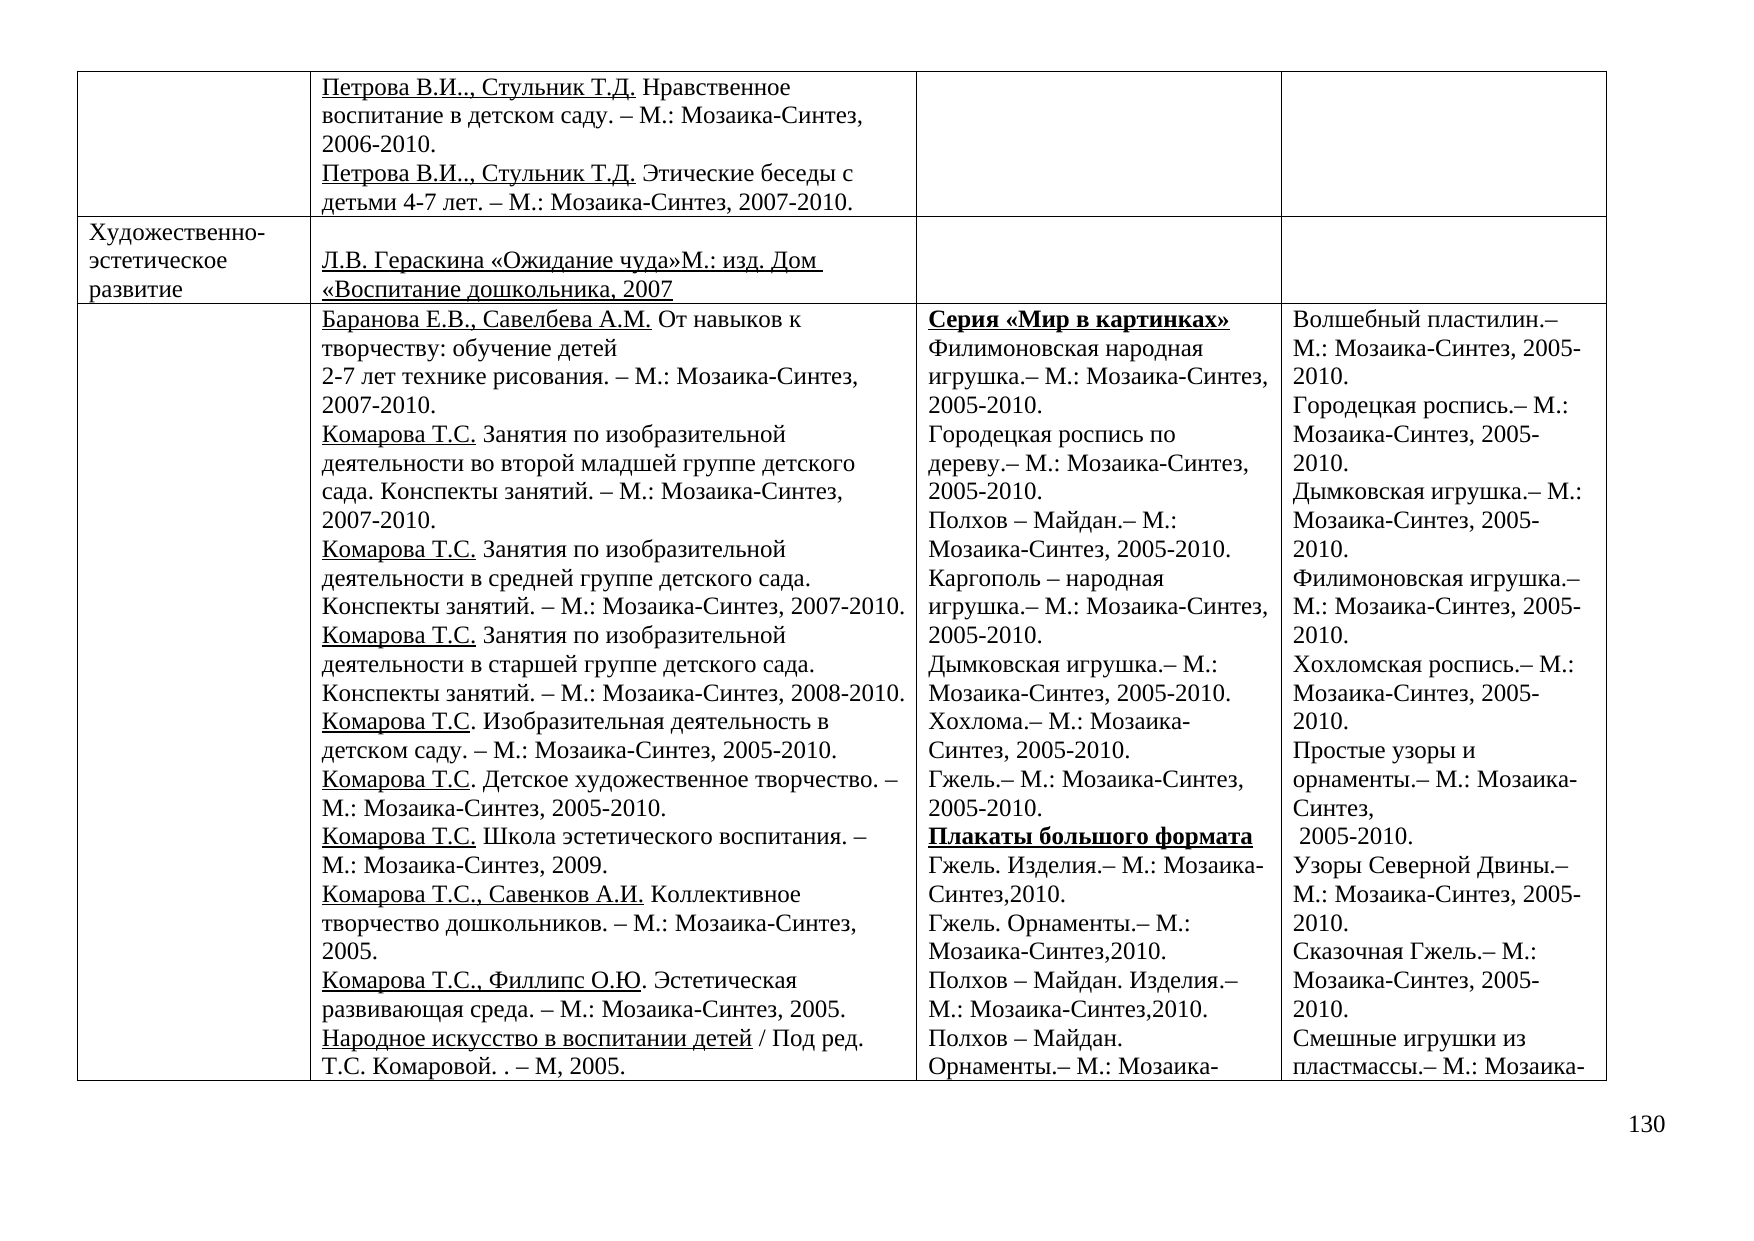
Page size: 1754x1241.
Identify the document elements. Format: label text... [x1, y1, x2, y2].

table_cell [1282, 217, 1606, 303]
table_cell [311, 304, 916, 1080]
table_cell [1282, 304, 1606, 1080]
table_cell Л.В. Гераскина «Ожидание чуда»М.: изд. Дом «Воспитание дошкольника, 2007 [311, 217, 916, 303]
table_cell [917, 72, 1281, 216]
table_cell [917, 217, 1281, 303]
table_cell [1282, 72, 1606, 216]
table_cell Художественно-эстетическое развитие [78, 217, 310, 303]
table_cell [311, 72, 916, 216]
table_cell [78, 304, 310, 1080]
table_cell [917, 304, 1281, 1080]
